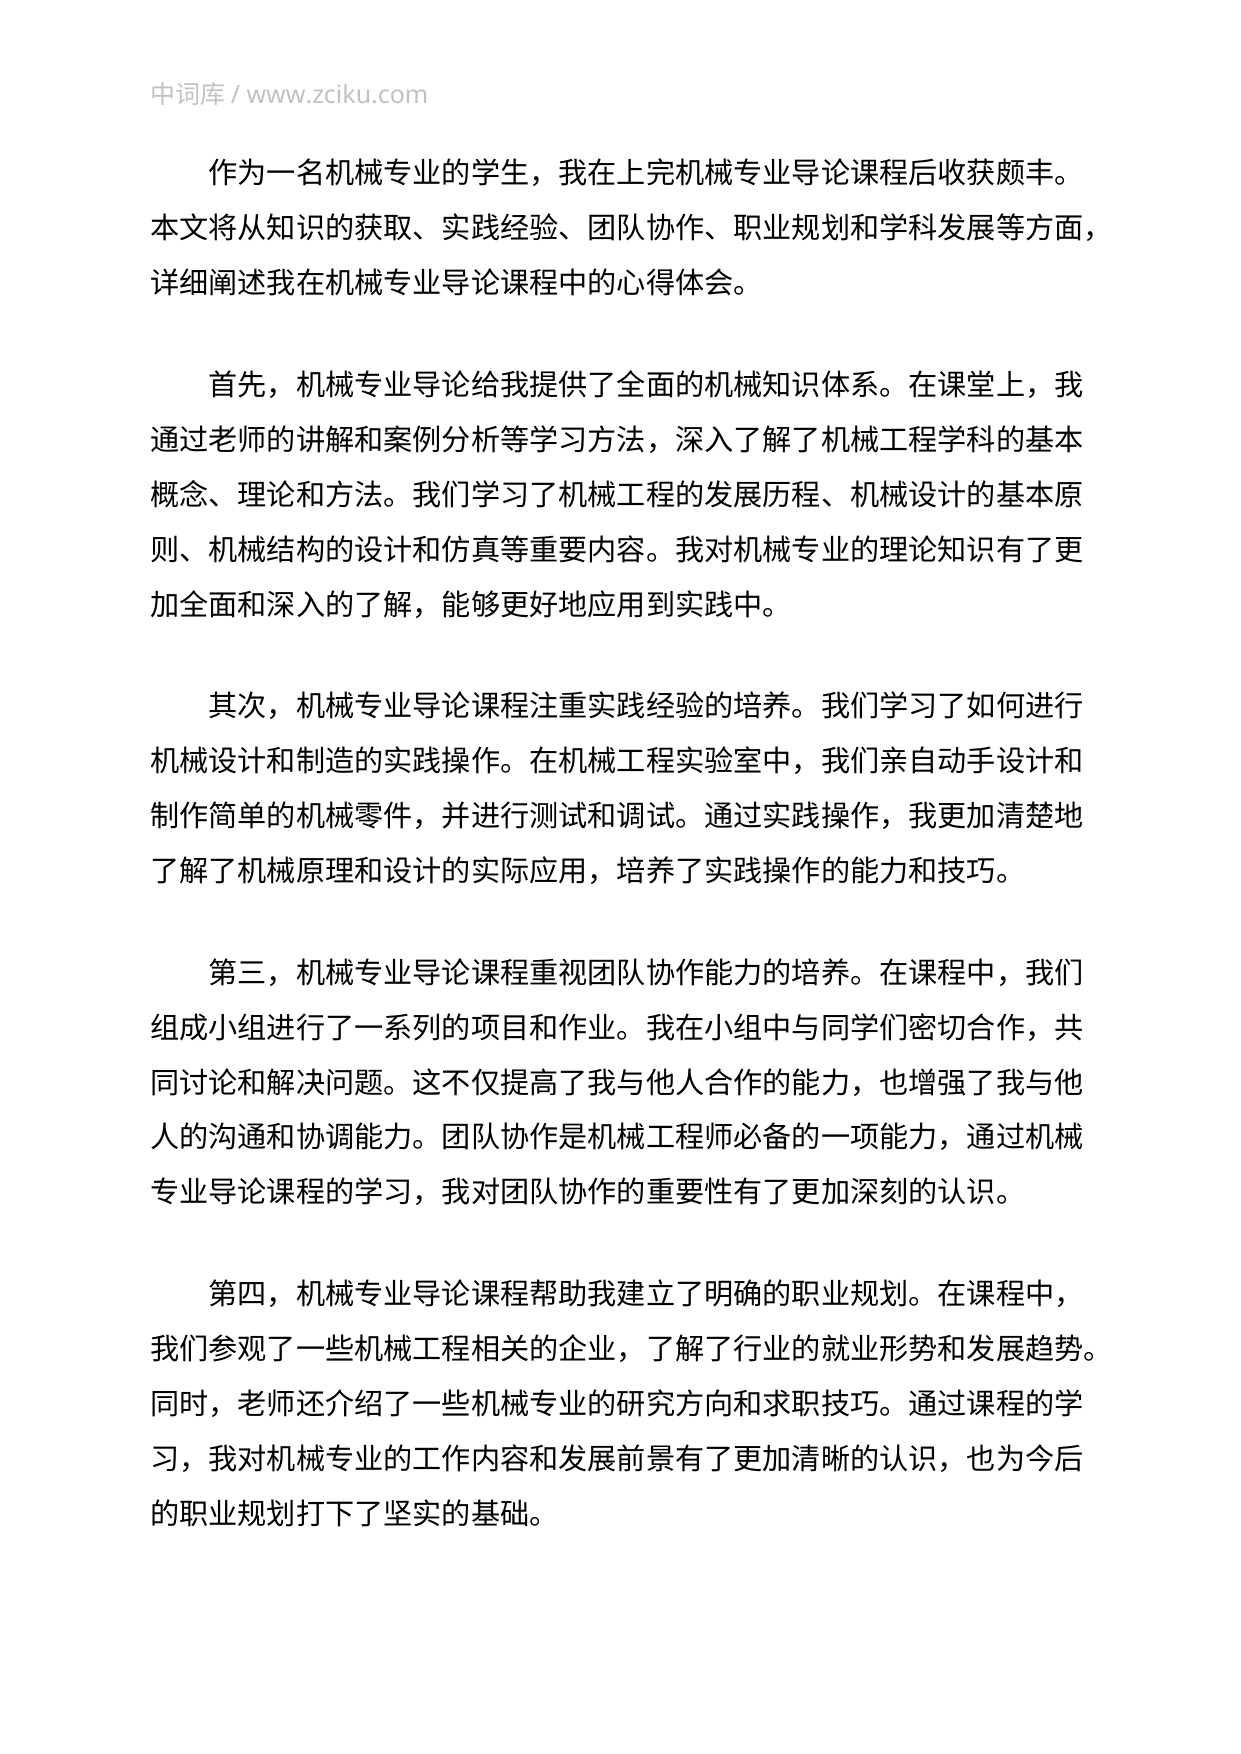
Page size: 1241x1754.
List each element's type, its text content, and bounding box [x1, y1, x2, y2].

text 第四，机械专业导论课程帮助我建立了明确的职业规划。在课程中，我们参观了一些机械工程相关的企业，了解了行业的就业形势和发展趋势。同时，老师还介绍了一些机械专业的研究方向和求职技巧。通过课程的学习，我对机械专业的工作内容和发展前景有了更加清晰的认识，也为今后的职业规划打下了坚实的基础。 [150, 1271, 1090, 1533]
text 首先，机械专业导论给我提供了全面的机械知识体系。在课堂上，我通过老师的讲解和案例分析等学习方法，深入了解了机械工程学科的基本概念、理论和方法。我们学习了机械工程的发展历程、机械设计的基本原则、机械结构的设计和仿真等重要内容。我对机械专业的理论知识有了更加全面和深入的了解，能够更好地应用到实践中。 [150, 362, 1090, 623]
text 作为一名机械专业的学生，我在上完机械专业导论课程后收获颇丰。本文将从知识的获取、实践经验、团队协作、职业规划和学科发展等方面，详细阐述我在机械专业导论课程中的心得体会。 [150, 150, 1090, 302]
text 第三，机械专业导论课程重视团队协作能力的培养。在课程中，我们组成小组进行了一系列的项目和作业。我在小组中与同学们密切合作，共同讨论和解决问题。这不仅提高了我与他人合作的能力，也增强了我与他人的沟通和协调能力。团队协作是机械工程师必备的一项能力，通过机械专业导论课程的学习，我对团队协作的重要性有了更加深刻的认识。 [150, 949, 1090, 1211]
text 其次，机械专业导论课程注重实践经验的培养。我们学习了如何进行机械设计和制造的实践操作。在机械工程实验室中，我们亲自动手设计和制作简单的机械零件，并进行测试和调试。通过实践操作，我更加清楚地了解了机械原理和设计的实际应用，培养了实践操作的能力和技巧。 [150, 683, 1090, 890]
